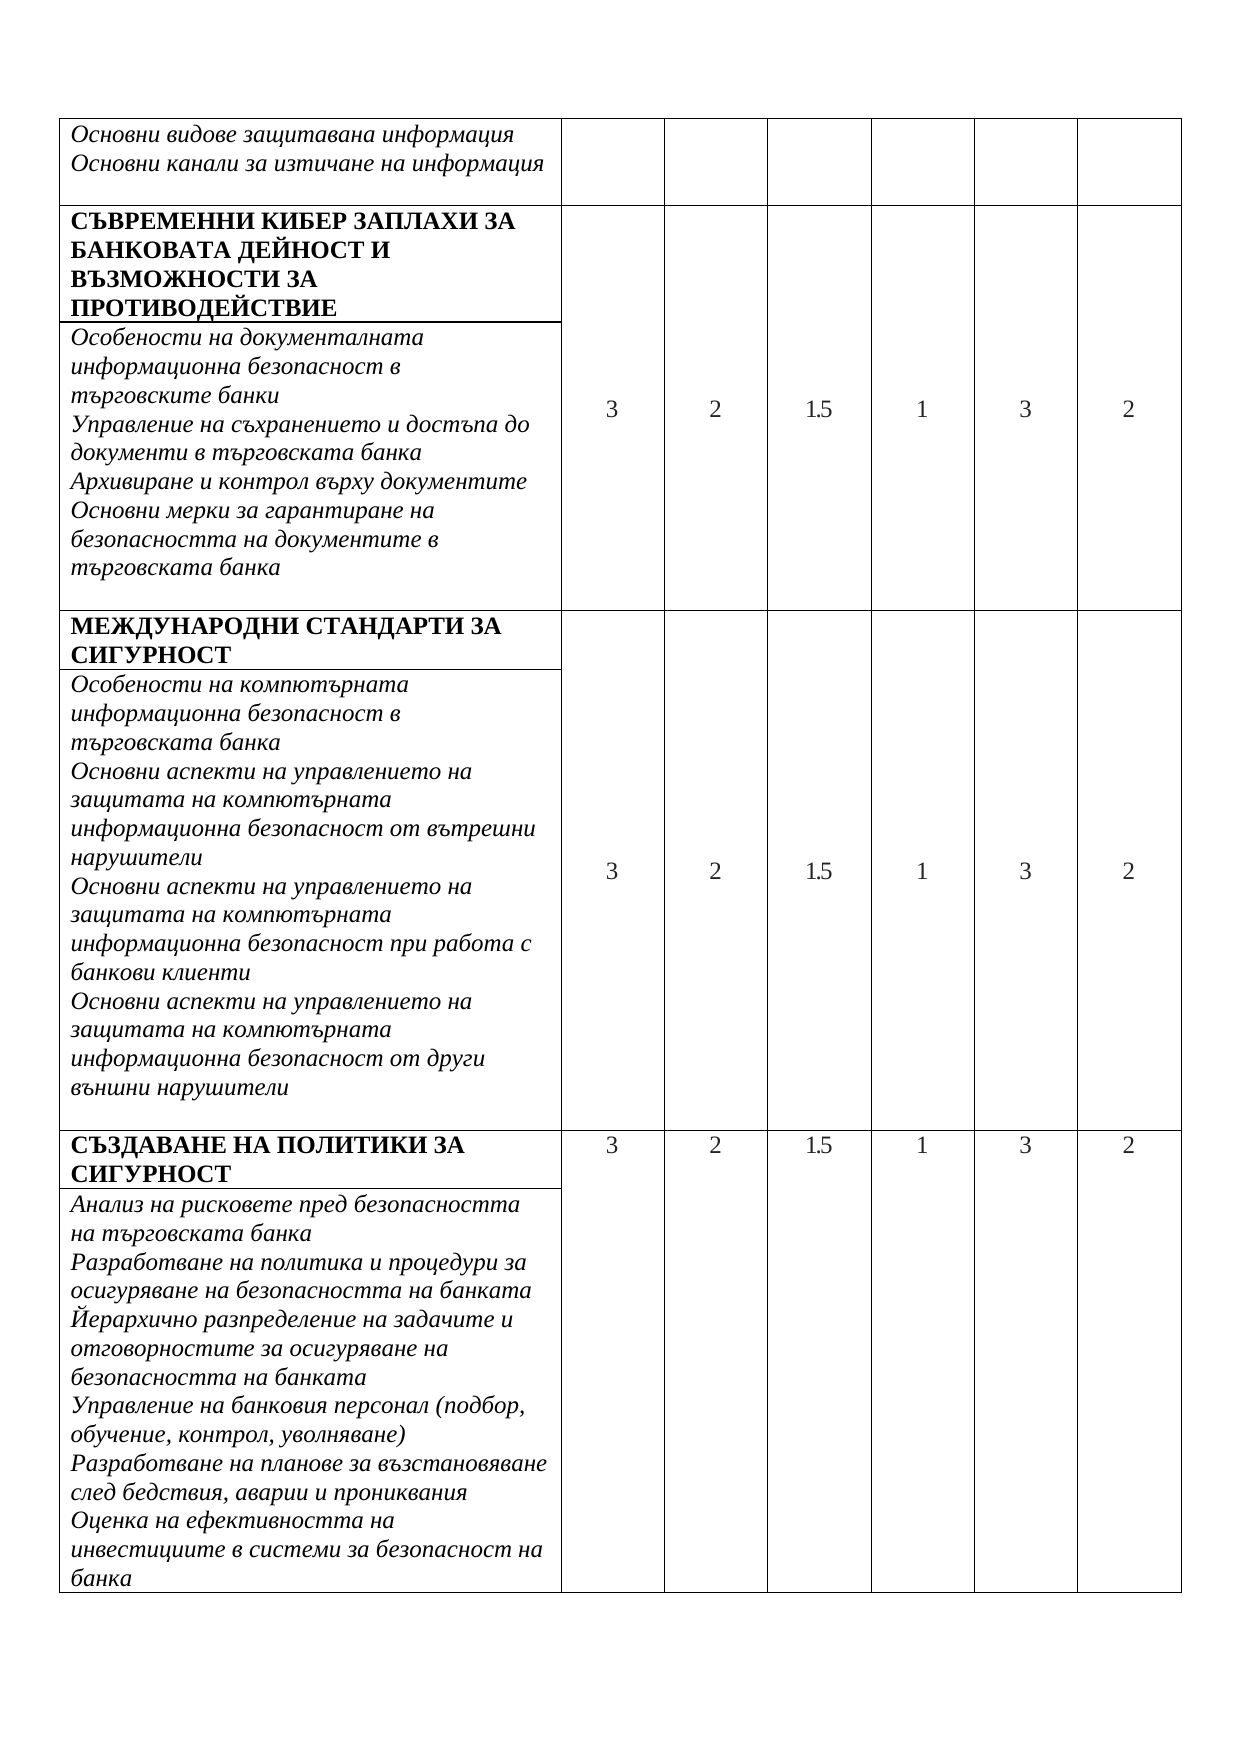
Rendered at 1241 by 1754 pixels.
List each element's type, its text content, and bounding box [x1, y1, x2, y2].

table_cell СЪЗДАВАНЕ НА ПОЛИТИКИ ЗА СИГУРНОСТ [60, 1131, 561, 1188]
table_cell 2 [665, 206, 767, 610]
table_cell 2 [665, 611, 767, 1129]
table_cell 3 [975, 1131, 1077, 1592]
table_cell 2 [665, 1131, 767, 1592]
table_cell 3 [975, 206, 1077, 610]
table_cell 1.5 [768, 206, 871, 610]
table_cell 1.5 [768, 1131, 871, 1592]
table_cell 3 [562, 1131, 664, 1592]
table_cell 3 [975, 611, 1077, 1129]
table_cell Особености на документалната информационна безопасност в търговските банки Управление на съхранението и достъпа до документи в търговската банка Архивиране и контрол върху документите Основни мерки за гарантиране на безопасността на документите в търговската банка [60, 323, 561, 610]
table_cell 3 [562, 206, 664, 610]
table_cell 1.5 [768, 611, 871, 1129]
table_cell МЕЖДУНАРОДНИ СТАНДАРТИ ЗА СИГУРНОСТ [60, 611, 561, 668]
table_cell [60, 119, 561, 205]
table_cell Особености на компютърната информационна безопасност в търговската банка Основни аспекти на управлението на защитата на компютърната информационна безопасност от вътрешни нарушители Основни аспекти на управлението на защитата на компютърната информационна безопасност при работа с банкови клиенти Основни аспекти на управлението на защитата на компютърната информационна безопасност от други външни нарушители [60, 670, 561, 1129]
table_cell 1 [872, 206, 974, 610]
table_cell СЪВРЕМЕННИ КИБЕР ЗАПЛАХИ ЗА БАНКОВАТА ДЕЙНОСТ И ВЪЗМОЖНОСТИ ЗА ПРОТИВОДЕЙСТВИЕ [60, 206, 561, 321]
table_cell 3 [562, 611, 664, 1129]
table_cell 2 [1078, 1131, 1181, 1592]
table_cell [60, 1189, 561, 1592]
table_cell 2 [1078, 206, 1181, 610]
table_cell 1 [872, 611, 974, 1129]
table_cell 1 [872, 1131, 974, 1592]
table_cell 2 [1078, 611, 1181, 1129]
